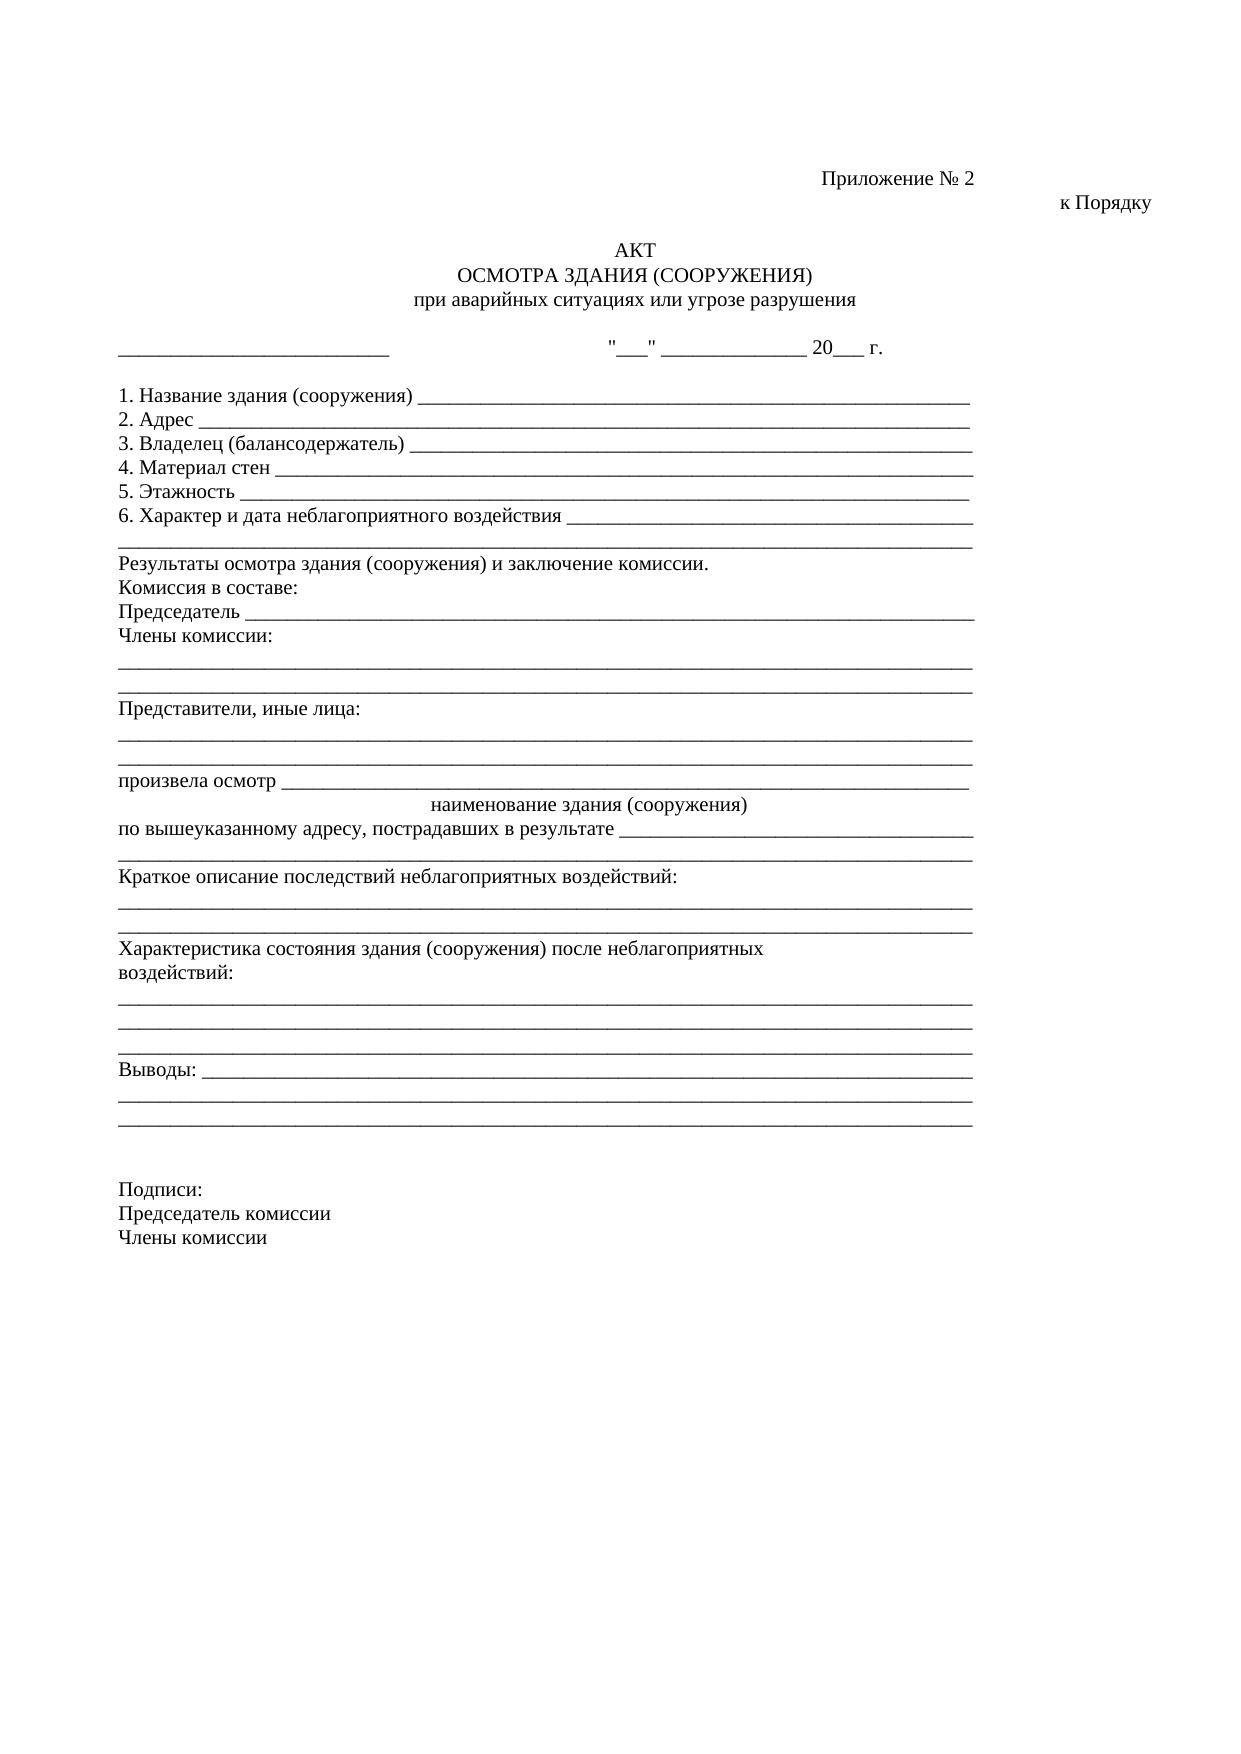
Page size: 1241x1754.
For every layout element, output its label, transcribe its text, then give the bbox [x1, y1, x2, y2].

text __________________________________________________________________________________ [118, 1008, 1152, 1032]
text __________________________________________________________________________________ [118, 1105, 1152, 1129]
text Приложение № 2 [118, 166, 1152, 190]
text 5. Этажность ______________________________________________________________________ [118, 479, 1152, 503]
text __________________________________________________________________________________ [118, 888, 1152, 912]
text __________________________________________________________________________________ [118, 672, 1152, 696]
text при аварийных ситуациях или угрозе разрушения [118, 287, 1152, 311]
text __________________________________________________________________________________ [118, 527, 1152, 551]
text к Порядку [118, 190, 1152, 214]
text Члены комиссии: [118, 623, 1152, 647]
text __________________________________________________________________________________ [118, 840, 1152, 864]
text 2. Адрес __________________________________________________________________________ [118, 407, 1152, 431]
text по вышеуказанному адресу, пострадавших в результате __________________________________ [118, 816, 1152, 840]
text __________________________________________________________________________________ [118, 647, 1152, 672]
text воздействий: [118, 960, 1152, 984]
text АКТ [118, 238, 1152, 262]
text Подписи: [118, 1177, 1152, 1201]
text __________________________________________________________________________________ [118, 1032, 1152, 1057]
text __________________________________________________________________________________ [118, 984, 1152, 1008]
text Выводы: __________________________________________________________________________ [118, 1057, 1152, 1081]
text Характеристика состояния здания (сооружения) после неблагоприятных [118, 936, 1152, 960]
text Председатель комиссии [118, 1201, 1152, 1225]
text ОСМОТРА ЗДАНИЯ (СООРУЖЕНИЯ) [118, 262, 1152, 287]
text Представители, иные лица: [118, 696, 1152, 720]
text Результаты осмотра здания (сооружения) и заключение комиссии. [118, 551, 1152, 575]
text 1. Название здания (сооружения) _____________________________________________________ [118, 383, 1152, 407]
text Краткое описание последствий неблагоприятных воздействий: [118, 864, 1152, 888]
text __________________________________________________________________________________ [118, 1081, 1152, 1105]
text Члены комиссии [118, 1225, 1152, 1249]
text произвела осмотр __________________________________________________________________ [118, 768, 1152, 792]
text Комиссия в составе: [118, 575, 1152, 599]
text 6. Характер и дата неблагоприятного воздействия _______________________________________ [118, 503, 1152, 527]
text __________________________________________________________________________________ [118, 912, 1152, 936]
text наименование здания (сооружения) [118, 792, 1152, 816]
text Председатель ______________________________________________________________________ [118, 599, 1152, 623]
text __________________________ "___" ______________ 20___ г. [118, 335, 1152, 359]
text 4. Материал стен ___________________________________________________________________ [118, 455, 1152, 479]
text 3. Владелец (балансодержатель) ______________________________________________________ [118, 431, 1152, 455]
text __________________________________________________________________________________ [118, 744, 1152, 768]
text __________________________________________________________________________________ [118, 720, 1152, 744]
